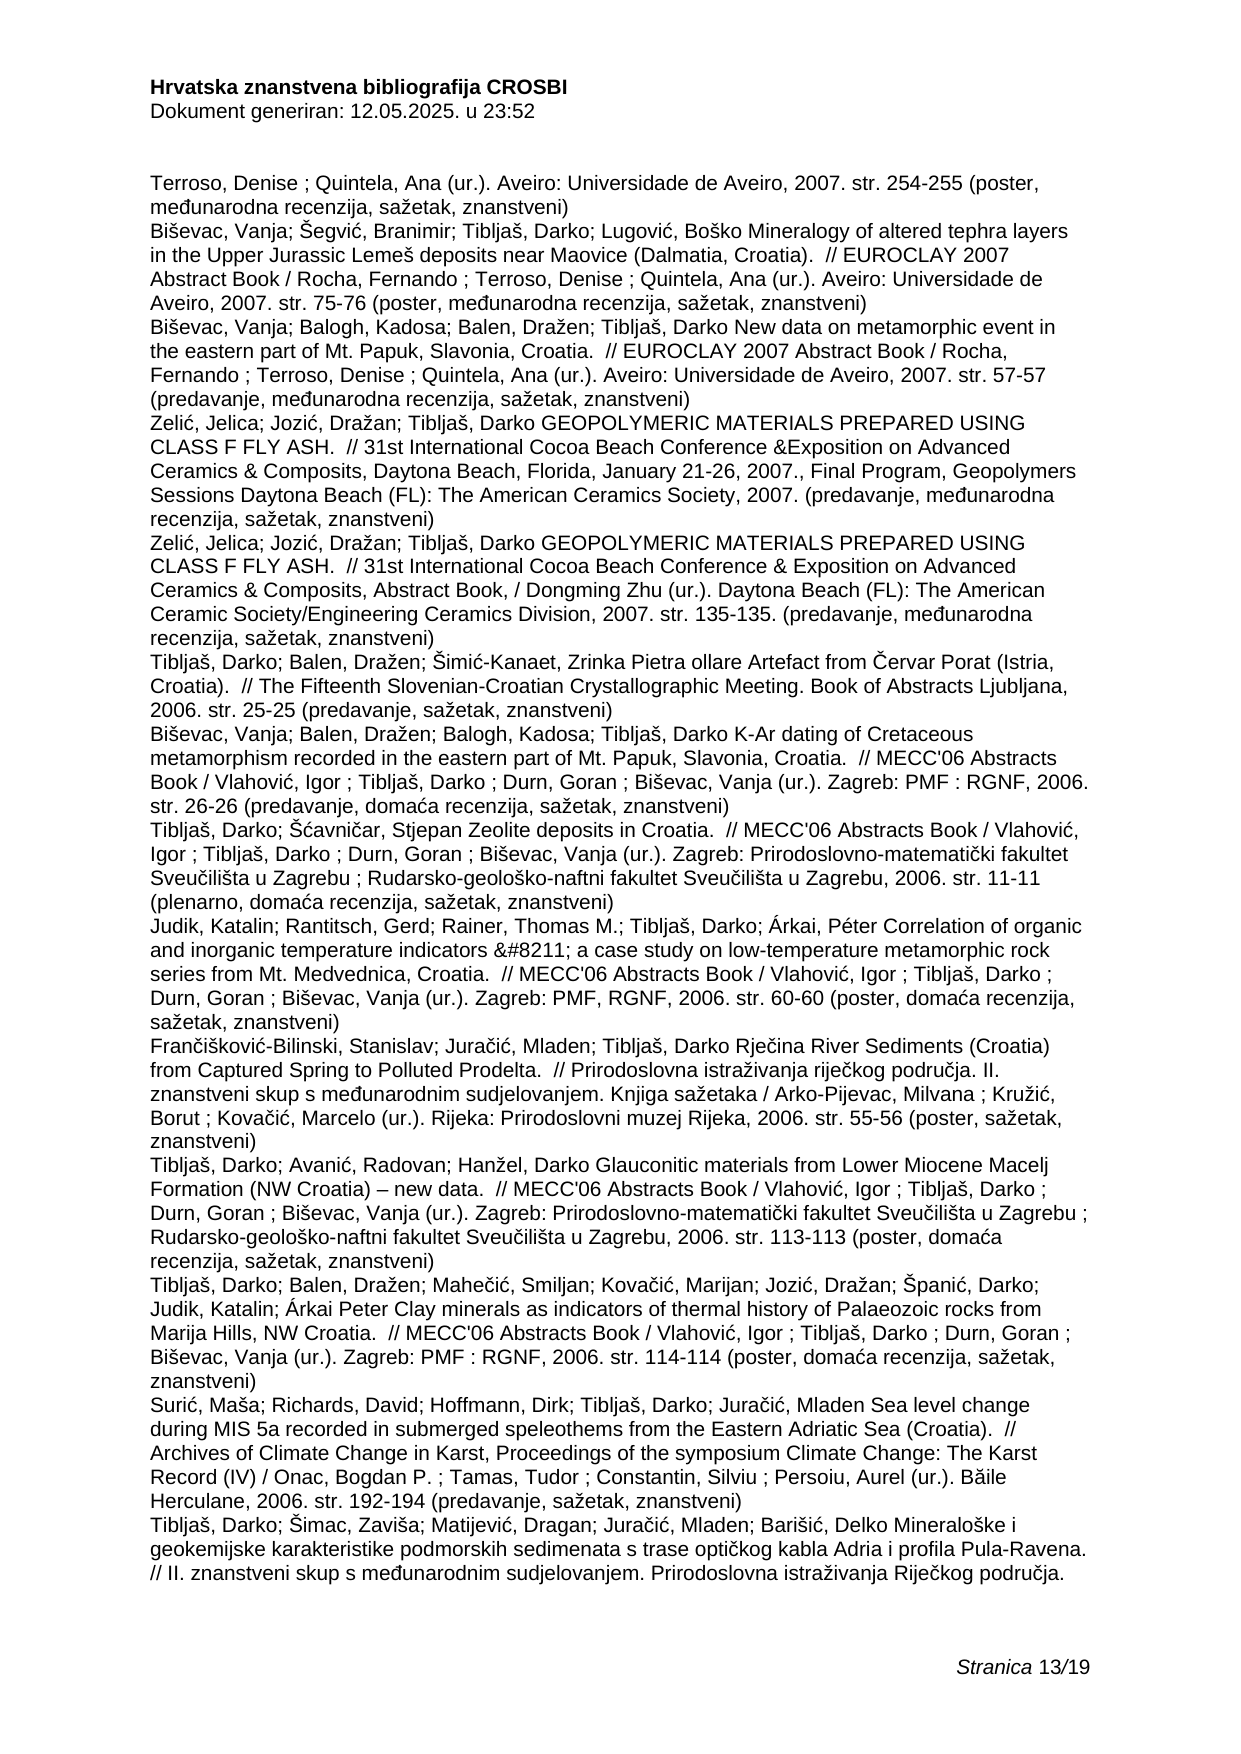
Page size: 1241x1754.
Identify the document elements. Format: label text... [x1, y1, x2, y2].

text Tibljaš, Darko; Balen, Dražen; Šimić-Kanaet, Zrinka [150, 650, 1090, 722]
text Zelić, Jelica; Jozić, Dražan; Tibljaš, Darko [150, 530, 1090, 650]
text Tibljaš, Darko; Balen, Dražen; Mahečić, Smiljan; Kovačić, Marijan; Jozić, Dražan; Španić, Darko; Judik, Katalin; Árkai Peter [150, 1273, 1090, 1393]
text Biševac, Vanja; Šegvić, Branimir; Tibljaš, Darko; Lugović, Boško [150, 219, 1090, 315]
text Frančišković-Bilinski, Stanislav; Juračić, Mladen; Tibljaš, Darko [150, 1033, 1090, 1153]
text Biševac, Vanja; Balen, Dražen; Balogh, Kadosa; Tibljaš, Darko [150, 722, 1090, 818]
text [150, 1513, 1090, 1584]
text Judik, Katalin; Rantitsch, Gerd; Rainer, Thomas M.; Tibljaš, Darko; Árkai, Péter [150, 914, 1090, 1033]
text Biševac, Vanja; Balogh, Kadosa; Balen, Dražen; Tibljaš, Darko [150, 315, 1090, 411]
text Surić, Maša; Richards, David; Hoffmann, Dirk; Tibljaš, Darko; Juračić, Mladen [150, 1393, 1090, 1513]
text Tibljaš, Darko; Avanić, Radovan; Hanžel, Darko [150, 1153, 1090, 1273]
text Tibljaš, Darko; Šćavničar, Stjepan [150, 818, 1090, 914]
text Zelić, Jelica; Jozić, Dražan; Tibljaš, Darko [150, 411, 1090, 530]
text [150, 171, 1090, 219]
